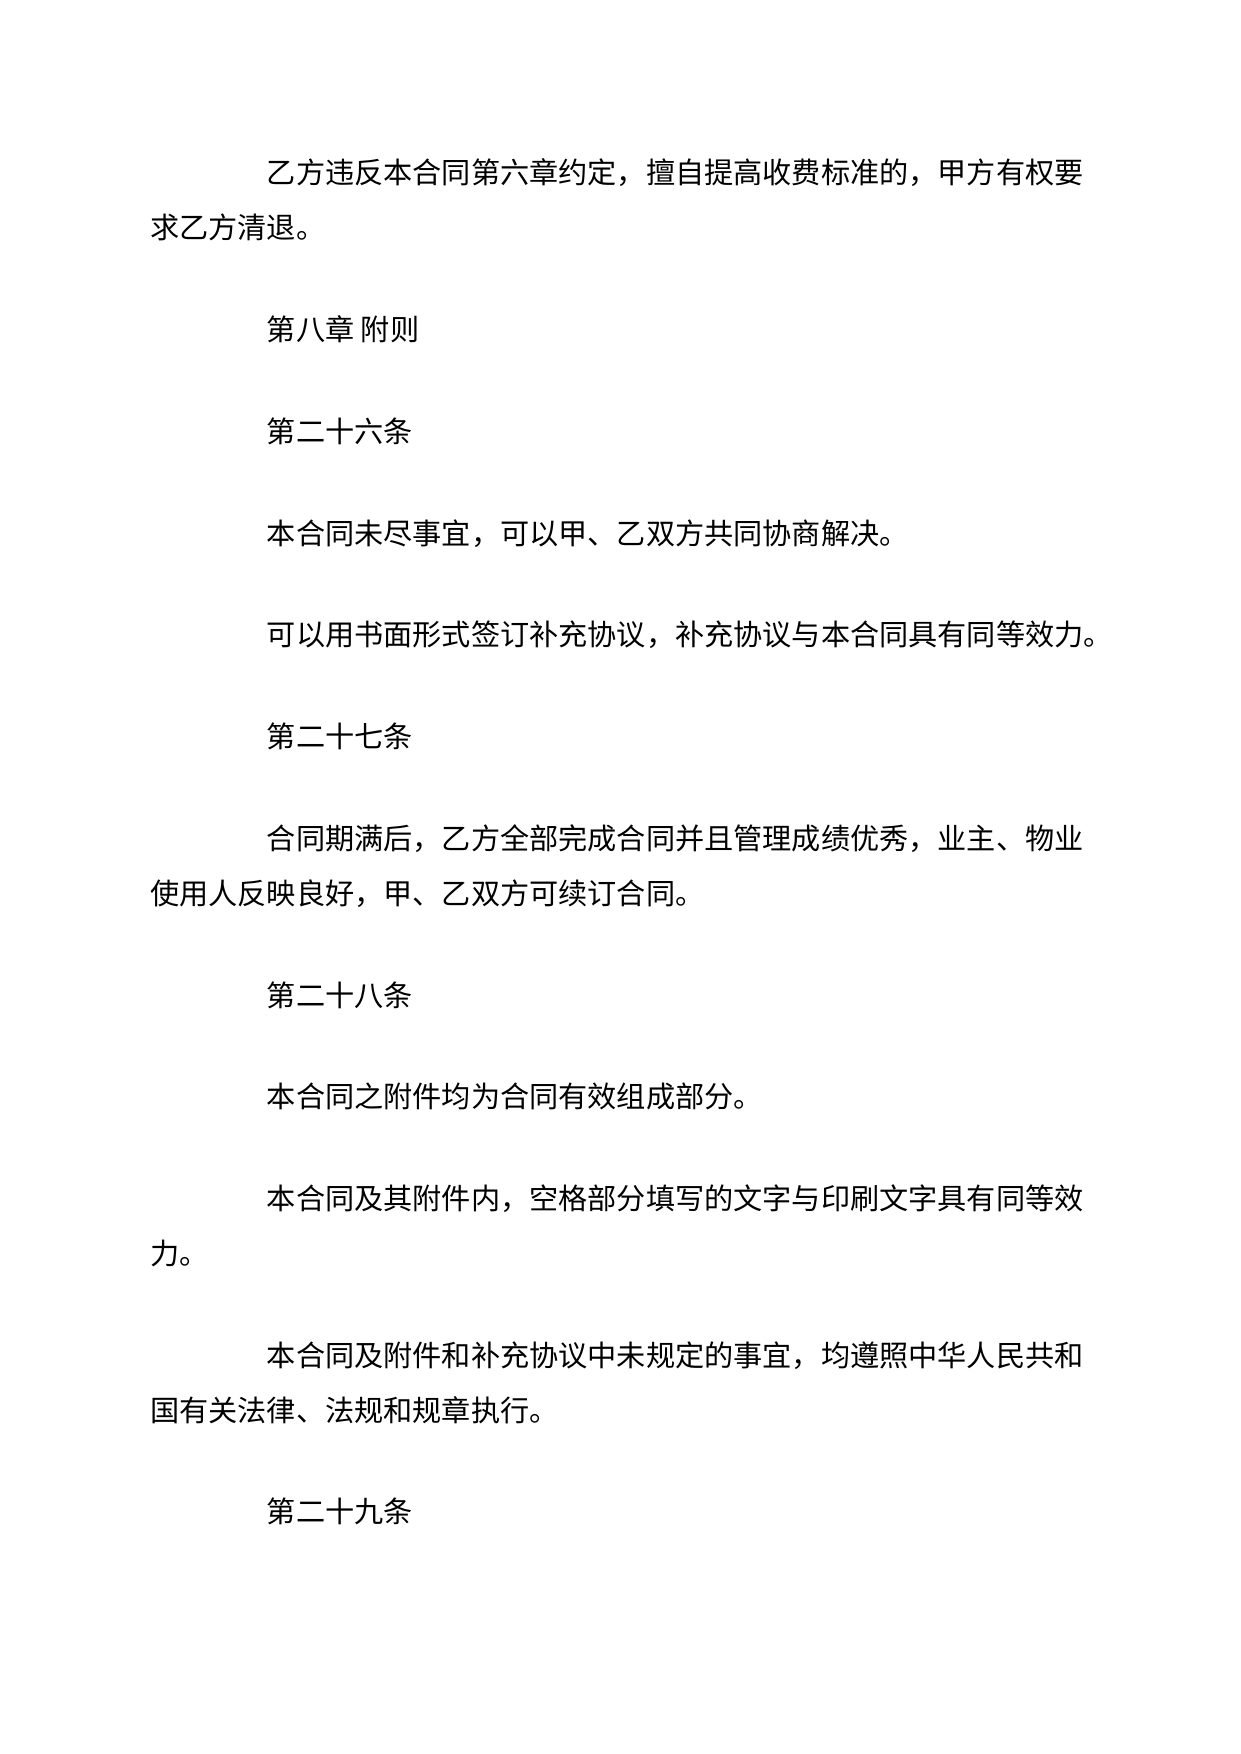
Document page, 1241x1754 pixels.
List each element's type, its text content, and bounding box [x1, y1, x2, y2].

text 本合同之附件均为合同有效组成部分。 [150, 1074, 1090, 1116]
text 第八章 附则 [150, 307, 1090, 349]
text 第二十九条 [150, 1489, 1090, 1531]
text 可以用书面形式签订补充协议，补充协议与本合同具有同等效力。 [150, 612, 1090, 654]
text 乙方违反本合同第六章约定，擅自提高收费标准的，甲方有权要求乙方清退。 [150, 150, 1090, 247]
text 合同期满后，乙方全部完成合同并且管理成绩优秀，业主、物业使用人反映良好，甲、乙双方可续订合同。 [150, 816, 1090, 913]
text 本合同未尽事宜，可以甲、乙双方共同协商解决。 [150, 510, 1090, 552]
text 第二十八条 [150, 972, 1090, 1014]
text 本合同及其附件内，空格部分填写的文字与印刷文字具有同等效力。 [150, 1176, 1090, 1273]
text 本合同及附件和补充协议中未规定的事宜，均遵照中华人民共和国有关法律、法规和规章执行。 [150, 1332, 1090, 1429]
text 第二十七条 [150, 714, 1090, 756]
text 第二十六条 [150, 408, 1090, 451]
